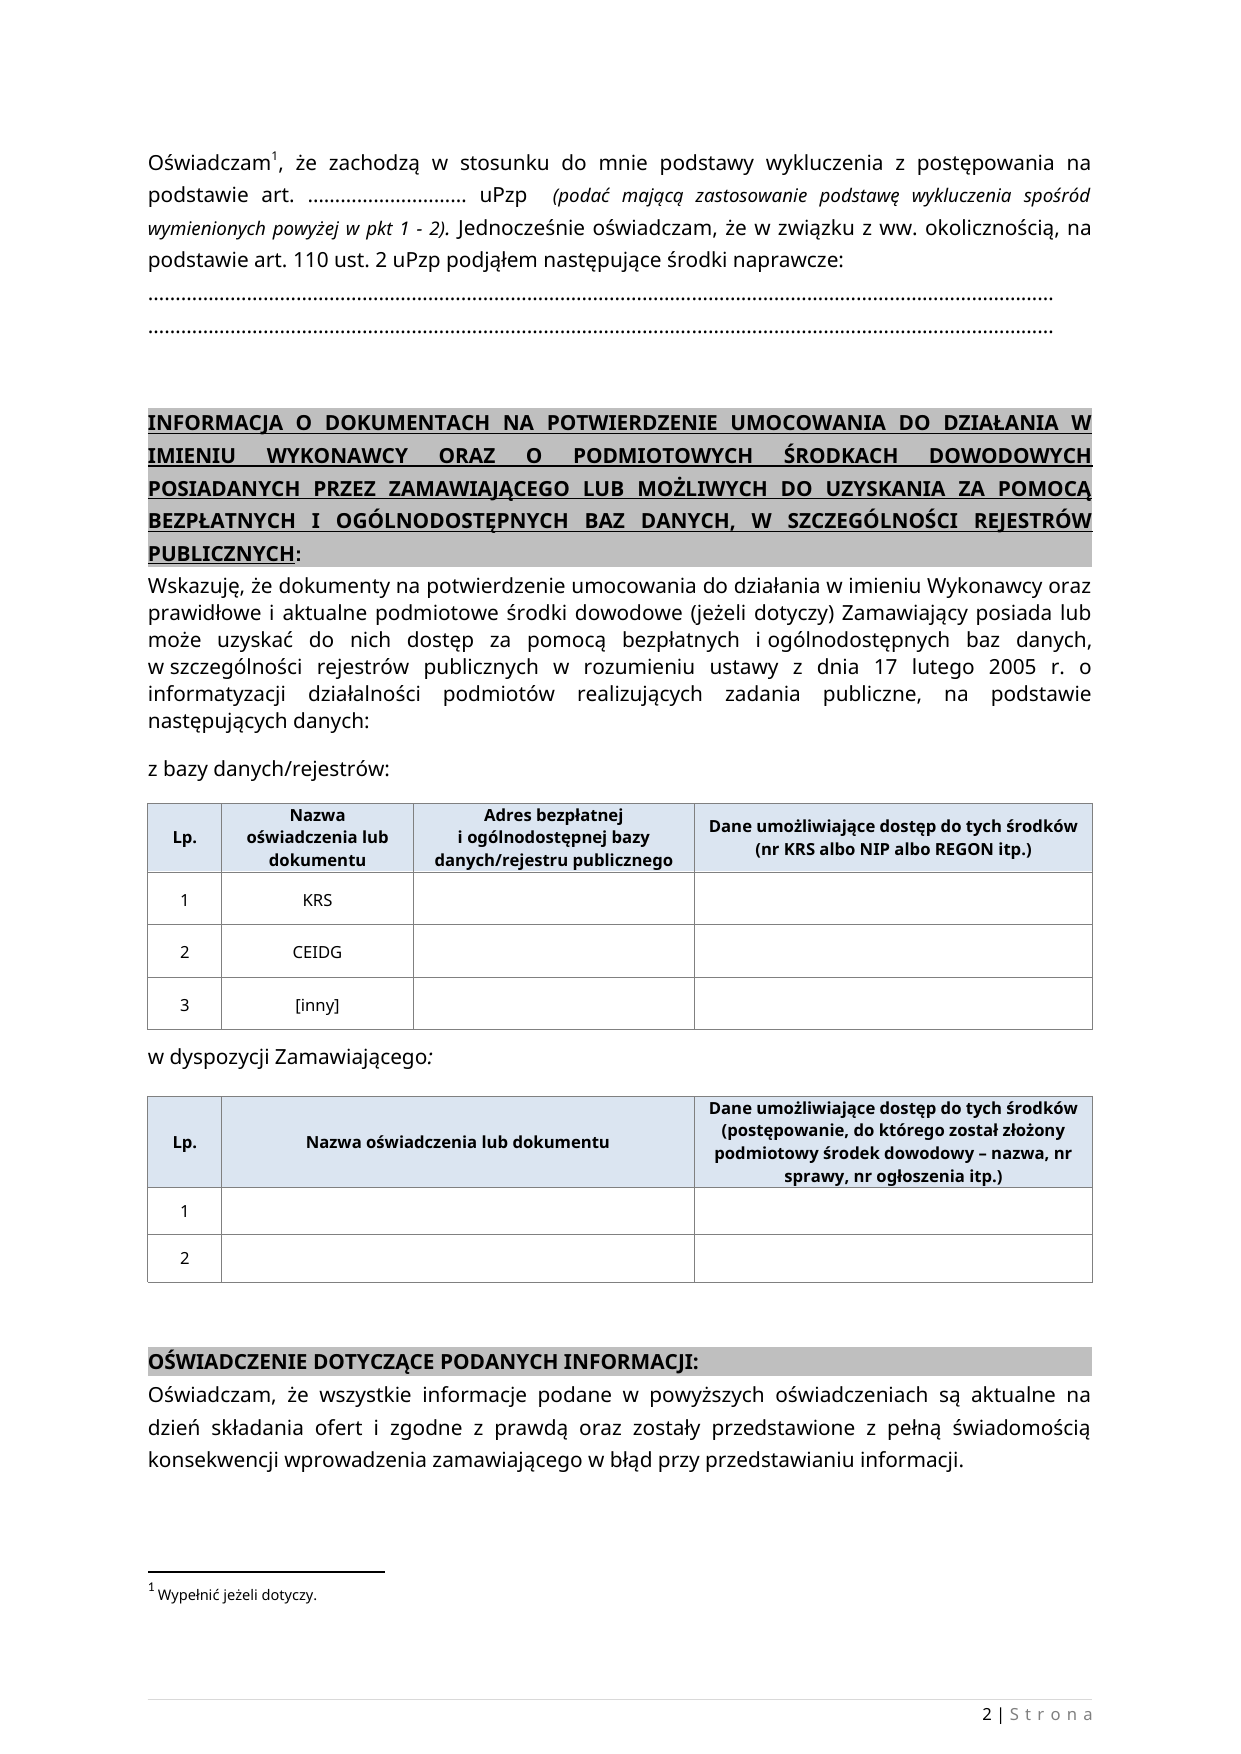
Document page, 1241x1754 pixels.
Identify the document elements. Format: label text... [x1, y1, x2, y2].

text INFORMACJA O DOKUMENTACH NA POTWIERDZENIE UMOCOWANIA DO DZIAŁANIA W IMIENIU WYKONAWCY ORAZ O PODMIOTOWYCH ŚRODKACH DOWODOWYCH POSIADANYCH PRZEZ ZAMAWIAJĄCEGO LUB MOŻLIWYCH DO UZYSKANIA ZA POMOCĄ BEZPŁATNYCH I OGÓLNODOSTĘPNYCH BAZ DANYCH, W SZCZEGÓLNOŚCI REJESTRÓW PUBLICZNYCH: [148, 532, 1092, 567]
text Wskazuję, że dokumenty na potwierdzenie umocowania do działania w imieniu Wykonawcy oraz prawidłowe i aktualne podmiotowe środki dowodowe (jeżeli dotyczy) Zamawiający posiada lub może uzyskać do nich dostęp za pomocą bezpłatnych i ogólnodostępnych baz danych, w szczególności rejestrów publicznych w rozumieniu ustawy z dnia 17 lutego 2005 r. o informatyzacji działalności podmiotów realizujących zadania publiczne, na podstawie następujących danych: [148, 572, 1092, 734]
text Oświadczam, że zachodzą w stosunku do mnie podstawy wykluczenia z postępowania na podstawie art. ………………..……… uPzp (podać mającą zastosowanie podstawę wykluczenia spośród wymienionych powyżej w pkt 1 - 2). Jednocześnie oświadczam, że w związku z ww. okolicznością, na podstawie art. 110 ust. 2 uPzp podjąłem następujące środki naprawcze: [148, 148, 1092, 274]
table_cell CEIDG [222, 925, 413, 977]
table_header Nazwa oświadczenia lub dokumentu [222, 804, 413, 871]
table_header Dane umożliwiające dostęp do tych środków (postępowanie, do którego został złożony podmiotowy środek dowodowy – nazwa, nr sprawy, nr ogłoszenia itp.) [695, 1097, 1092, 1187]
text INFORMACJA O DOKUMENTACH NA POTWIERDZENIE UMOCOWANIA DO DZIAŁANIA W IMIENIU WYKONAWCY ORAZ O PODMIOTOWYCH ŚRODKACH DOWODOWYCH POSIADANYCH PRZEZ ZAMAWIAJĄCEGO LUB MOŻLIWYCH DO UZYSKANIA ZA POMOCĄ BEZPŁATNYCH I OGÓLNODOSTĘPNYCH BAZ DANYCH, W SZCZEGÓLNOŚCI REJESTRÓW PUBLICZNYCH: [148, 408, 1092, 433]
table_header Nazwa oświadczenia lub dokumentu [222, 1097, 694, 1187]
text z bazy danych/rejestrów: [148, 755, 1092, 782]
table_cell [695, 873, 1092, 924]
text INFORMACJA O DOKUMENTACH NA POTWIERDZENIE UMOCOWANIA DO DZIAŁANIA W IMIENIU WYKONAWCY ORAZ O PODMIOTOWYCH ŚRODKACH DOWODOWYCH POSIADANYCH PRZEZ ZAMAWIAJĄCEGO LUB MOŻLIWYCH DO UZYSKANIA ZA POMOCĄ BEZPŁATNYCH I OGÓLNODOSTĘPNYCH BAZ DANYCH, W SZCZEGÓLNOŚCI REJESTRÓW PUBLICZNYCH: [148, 499, 1092, 531]
text ………………………………………………………………………………………………………………………………………………… [148, 278, 1092, 307]
text Oświadczam, że wszystkie informacje podane w powyższych oświadczeniach są aktualne na dzień składania ofert i zgodne z prawdą oraz zostały przedstawione z pełną świadomością konsekwencji wprowadzenia zamawiającego w błąd przy przedstawianiu informacji. [148, 1380, 1092, 1474]
table_cell [222, 1235, 694, 1282]
table_cell [414, 978, 694, 1029]
text ………………………………………………………………………………………………………………………………………………… [148, 311, 1092, 339]
table_cell [inny] [222, 978, 413, 1029]
table_header Lp. [148, 804, 221, 871]
table_cell KRS [222, 873, 413, 924]
text OŚWIADCZENIE DOTYCZĄCE PODANYCH INFORMACJI: [148, 1347, 1092, 1376]
table_cell [414, 873, 694, 924]
table_header Lp. [148, 1097, 221, 1187]
table_cell [695, 925, 1092, 977]
table_header Adres bezpłatnej i ogólnodostępnej bazy danych/rejestru publicznego [414, 804, 694, 871]
table_cell [695, 1188, 1092, 1234]
table_cell [222, 1188, 694, 1234]
table_cell 1 [148, 1188, 221, 1234]
table_cell [414, 925, 694, 977]
text w dyspozycji Zamawiającego: [148, 1042, 1092, 1071]
table_cell [695, 1235, 1092, 1282]
table_cell 3 [148, 978, 221, 1029]
table_cell 2 [148, 925, 221, 977]
text INFORMACJA O DOKUMENTACH NA POTWIERDZENIE UMOCOWANIA DO DZIAŁANIA W IMIENIU WYKONAWCY ORAZ O PODMIOTOWYCH ŚRODKACH DOWODOWYCH POSIADANYCH PRZEZ ZAMAWIAJĄCEGO LUB MOŻLIWYCH DO UZYSKANIA ZA POMOCĄ BEZPŁATNYCH I OGÓLNODOSTĘPNYCH BAZ DANYCH, W SZCZEGÓLNOŚCI REJESTRÓW PUBLICZNYCH: [148, 467, 1092, 498]
table_cell 2 [148, 1235, 221, 1282]
table_cell [695, 978, 1092, 1029]
table_header Dane umożliwiające dostęp do tych środków (nr KRS albo NIP albo REGON itp.) [695, 804, 1092, 871]
text INFORMACJA O DOKUMENTACH NA POTWIERDZENIE UMOCOWANIA DO DZIAŁANIA W IMIENIU WYKONAWCY ORAZ O PODMIOTOWYCH ŚRODKACH DOWODOWYCH POSIADANYCH PRZEZ ZAMAWIAJĄCEGO LUB MOŻLIWYCH DO UZYSKANIA ZA POMOCĄ BEZPŁATNYCH I OGÓLNODOSTĘPNYCH BAZ DANYCH, W SZCZEGÓLNOŚCI REJESTRÓW PUBLICZNYCH: [148, 434, 1092, 465]
table_cell [148, 873, 221, 924]
